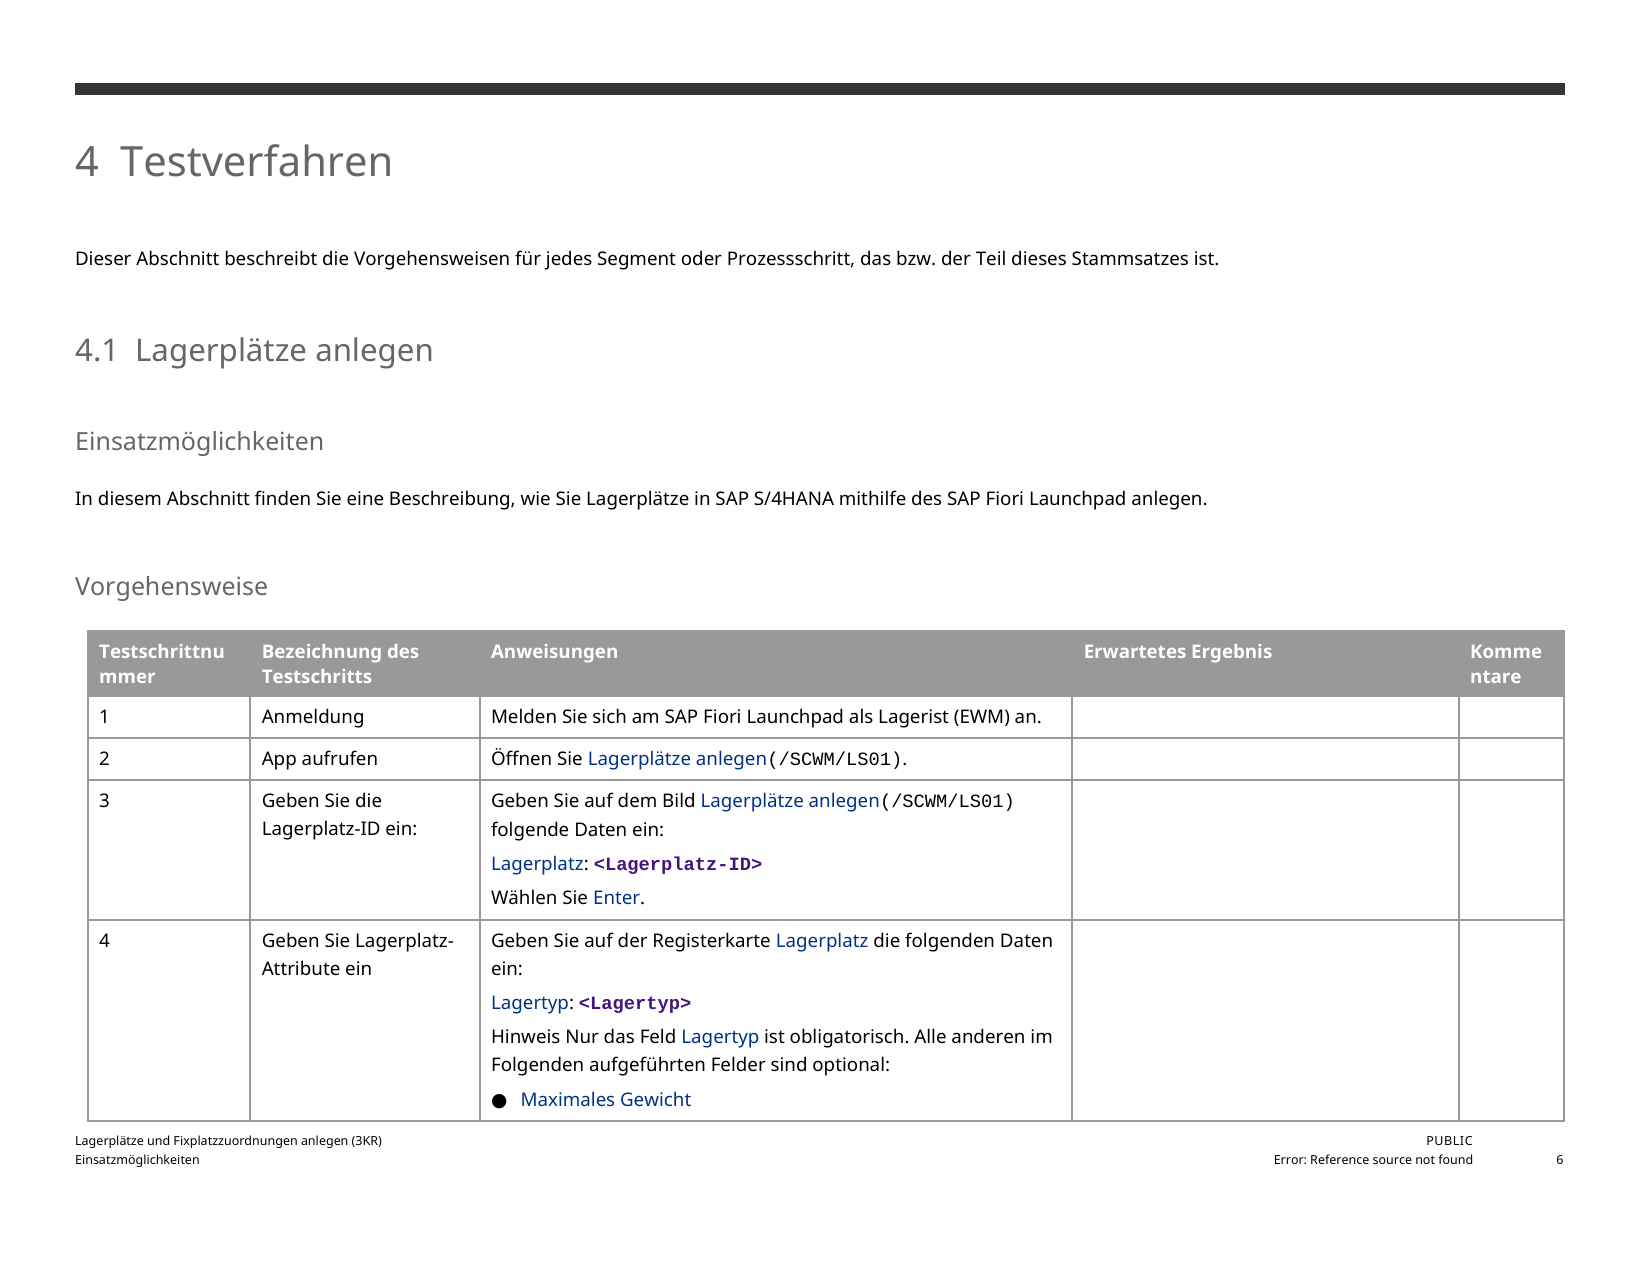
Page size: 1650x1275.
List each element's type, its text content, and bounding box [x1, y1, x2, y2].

table_cell [1073, 921, 1458, 1120]
subtitle Testverfahren [75, 137, 1565, 187]
table_cell [1460, 739, 1563, 779]
table_cell Geben Sie Lagerplatz-Attribute ein [251, 921, 479, 1120]
table_header Testschrittnummer [89, 632, 249, 695]
table_cell [1460, 921, 1563, 1120]
title Einsatzmöglichkeiten [75, 427, 1565, 456]
title Vorgehensweise [75, 572, 1565, 601]
table_cell 4 [89, 921, 249, 1120]
table_cell [1460, 697, 1563, 737]
table_cell [1073, 739, 1458, 779]
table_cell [481, 921, 1071, 1120]
table_cell Geben Sie auf dem Bild Lagerplätze anlegen(/SCWM/LS01) folgende Daten ein: Lagerplatz: <Lagerplatz-ID> Wählen Sie Enter. [481, 781, 1071, 918]
table_header Kommentare [1460, 632, 1563, 695]
table_header Erwartetes Ergebnis [1073, 632, 1458, 695]
table_cell [1073, 697, 1458, 737]
table_cell Öffnen Sie Lagerplätze anlegen(/SCWM/LS01). [481, 739, 1071, 779]
table_cell [1073, 781, 1458, 918]
table_cell Anmeldung [251, 697, 479, 737]
table_cell Geben Sie die Lagerplatz-ID ein: [251, 781, 479, 918]
subtitle Lagerplätze anlegen [75, 331, 1565, 369]
table_cell Melden Sie sich am SAP Fiori Launchpad als Lagerist (EWM) an. [481, 697, 1071, 737]
table_header Bezeichnung des Testschritts [251, 632, 479, 695]
table_cell 3 [89, 781, 249, 918]
table_header Anweisungen [481, 632, 1071, 695]
table_cell 1 [89, 697, 249, 737]
text Dieser Abschnitt beschreibt die Vorgehensweisen für jedes Segment oder Prozessschritt, das bzw. der Teil dieses Stammsatzes ist. [75, 245, 1565, 271]
table_cell App aufrufen [251, 739, 479, 779]
table_cell 2 [89, 739, 249, 779]
table_cell [1460, 781, 1563, 918]
text In diesem Abschnitt finden Sie eine Beschreibung, wie Sie Lagerplätze in SAP S/4HANA mithilfe des SAP Fiori Launchpad anlegen. [75, 486, 1565, 511]
